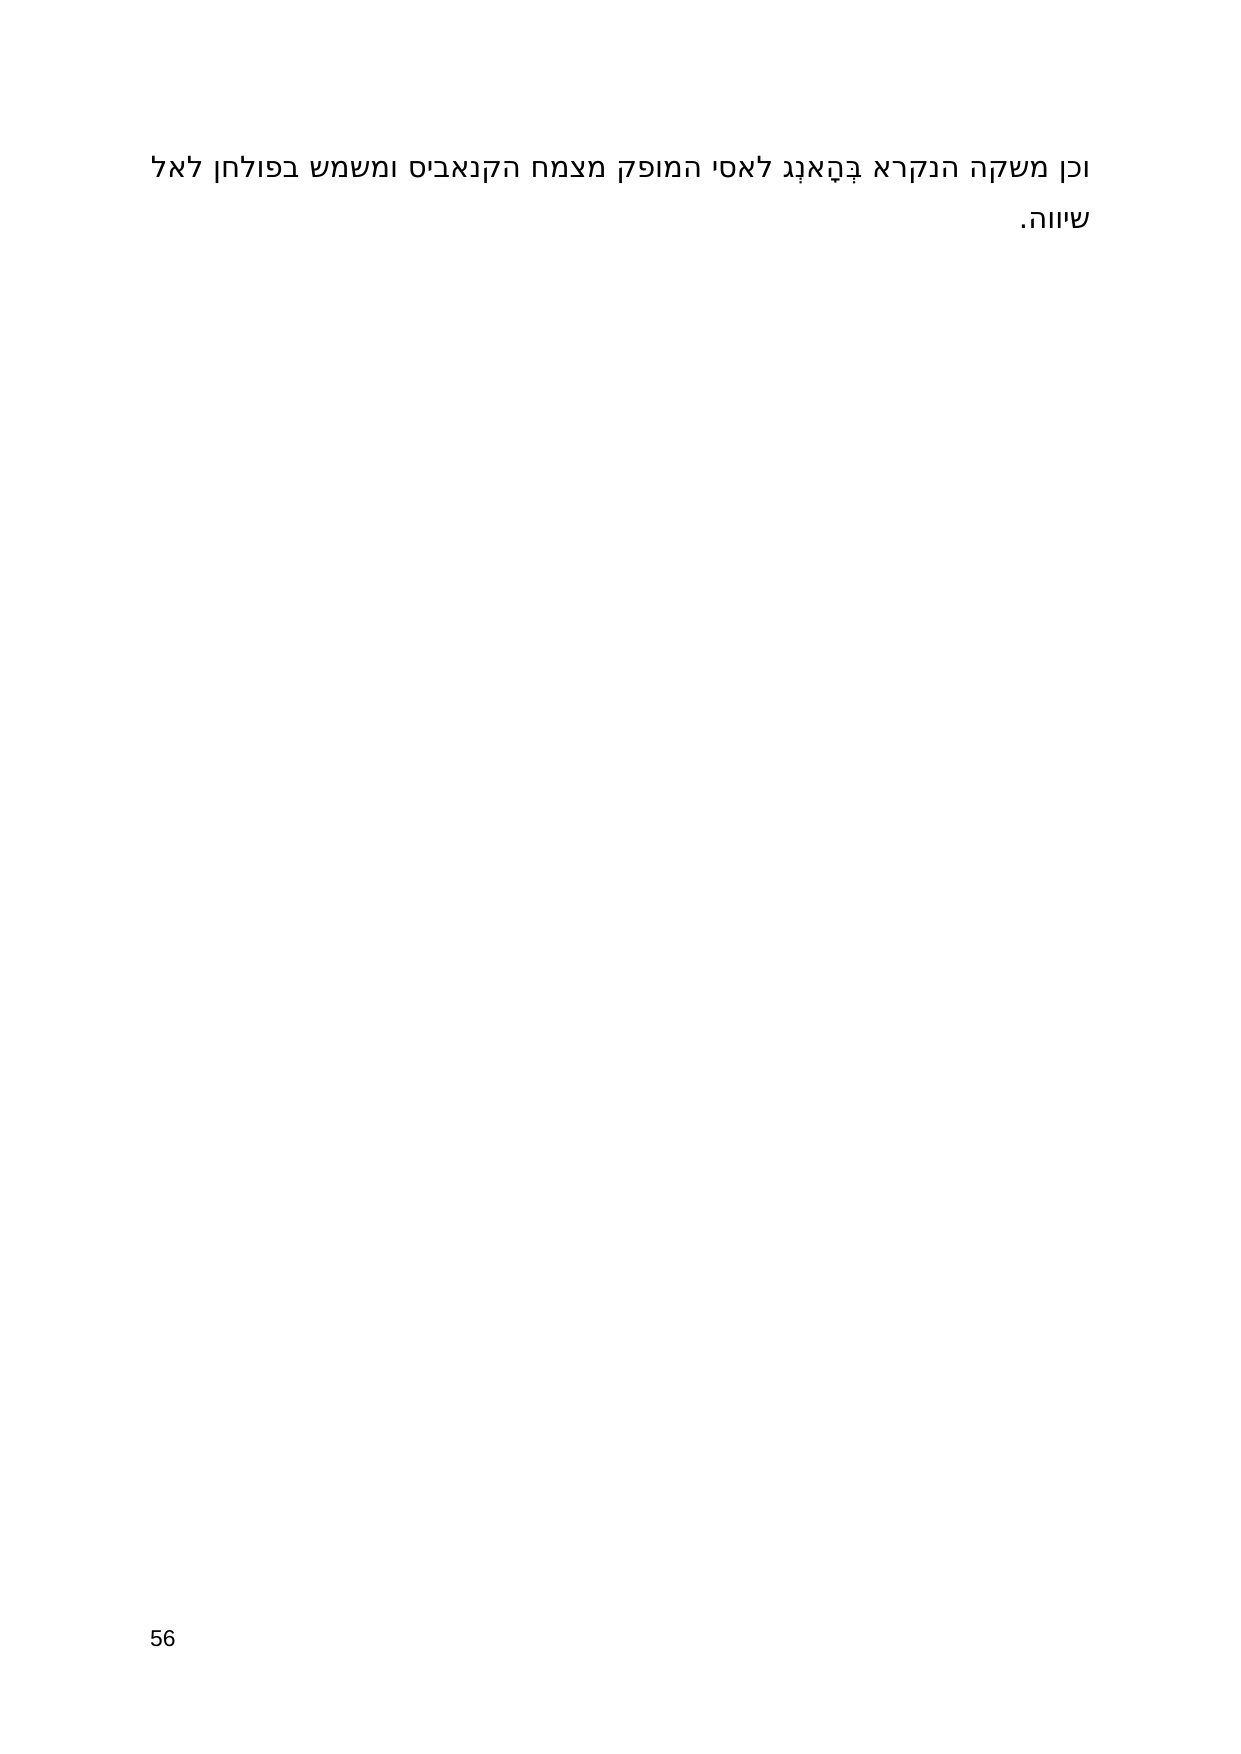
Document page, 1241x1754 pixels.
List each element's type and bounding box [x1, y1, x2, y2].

text [150, 150, 1090, 235]
